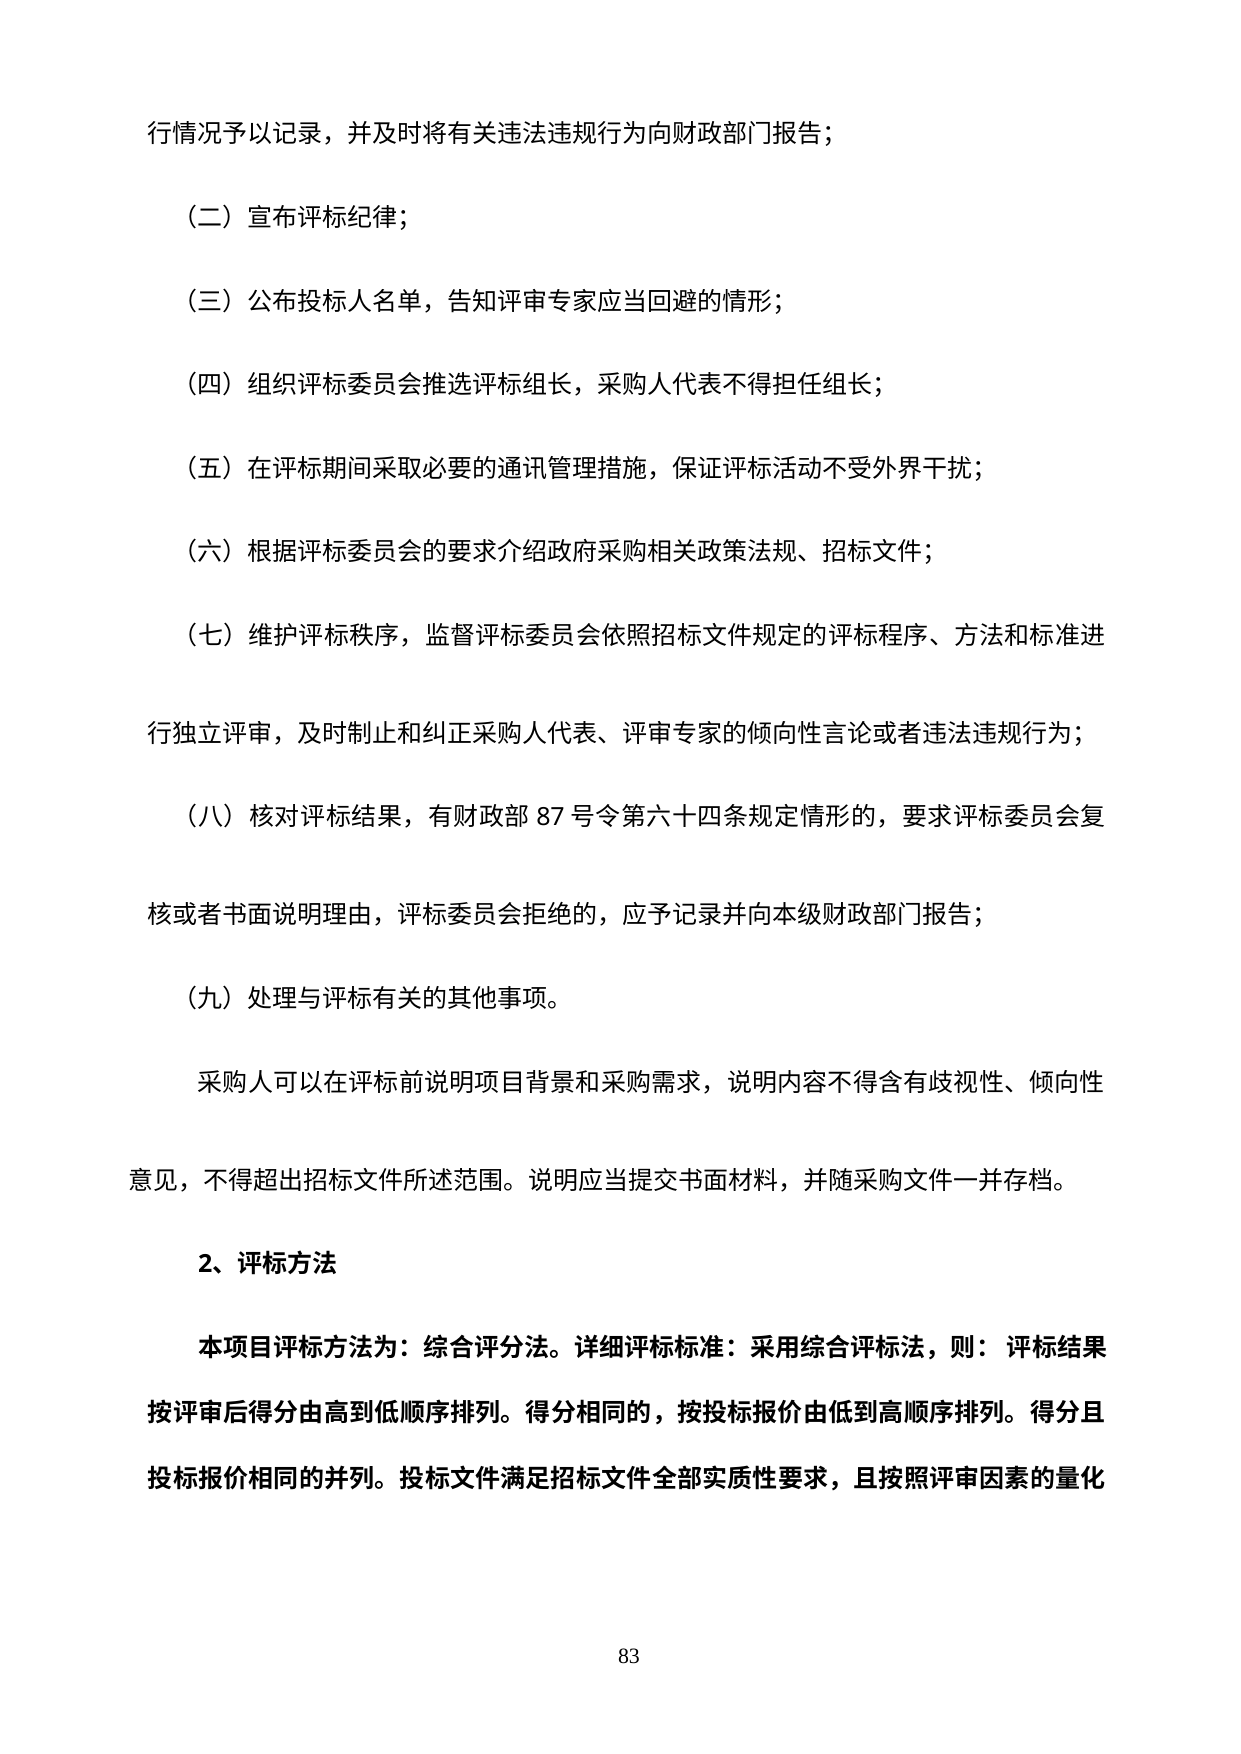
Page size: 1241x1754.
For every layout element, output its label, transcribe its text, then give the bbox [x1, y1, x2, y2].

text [148, 99, 1107, 165]
text （四）组织评标委员会推选评标组长，采购人代表不得担任组长； [148, 350, 1107, 415]
text （五）在评标期间采取必要的通讯管理措施，保证评标活动不受外界干扰； [148, 433, 1107, 499]
text （六）根据评标委员会的要求介绍政府采购相关政策法规、招标文件； [148, 517, 1107, 582]
text （三）公布投标人名单，告知评审专家应当回避的情形； [148, 266, 1107, 332]
text 采购人可以在评标前说明项目背景和采购需求，说明内容不得含有歧视性、倾向性意见，不得超出招标文件所述范围。说明应当提交书面材料，并随采购文件一并存档。 [129, 1047, 1107, 1211]
text （九）处理与评标有关的其他事项。 [148, 964, 1107, 1029]
text 2、评标方法 [129, 1229, 1107, 1294]
text （七）维护评标秩序，监督评标委员会依照招标文件规定的评标程序、方法和标准进行独立评审，及时制止和纠正采购人代表、评审专家的倾向性言论或者违法违规行为； [148, 601, 1107, 764]
text （八）核对评标结果，有财政部87号令第六十四条规定情形的，要求评标委员会复核或者书面说明理由，评标委员会拒绝的，应予记录并向本级财政部门报告； [148, 782, 1107, 946]
text （二）宣布评标纪律； [148, 183, 1107, 248]
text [148, 1313, 1107, 1509]
